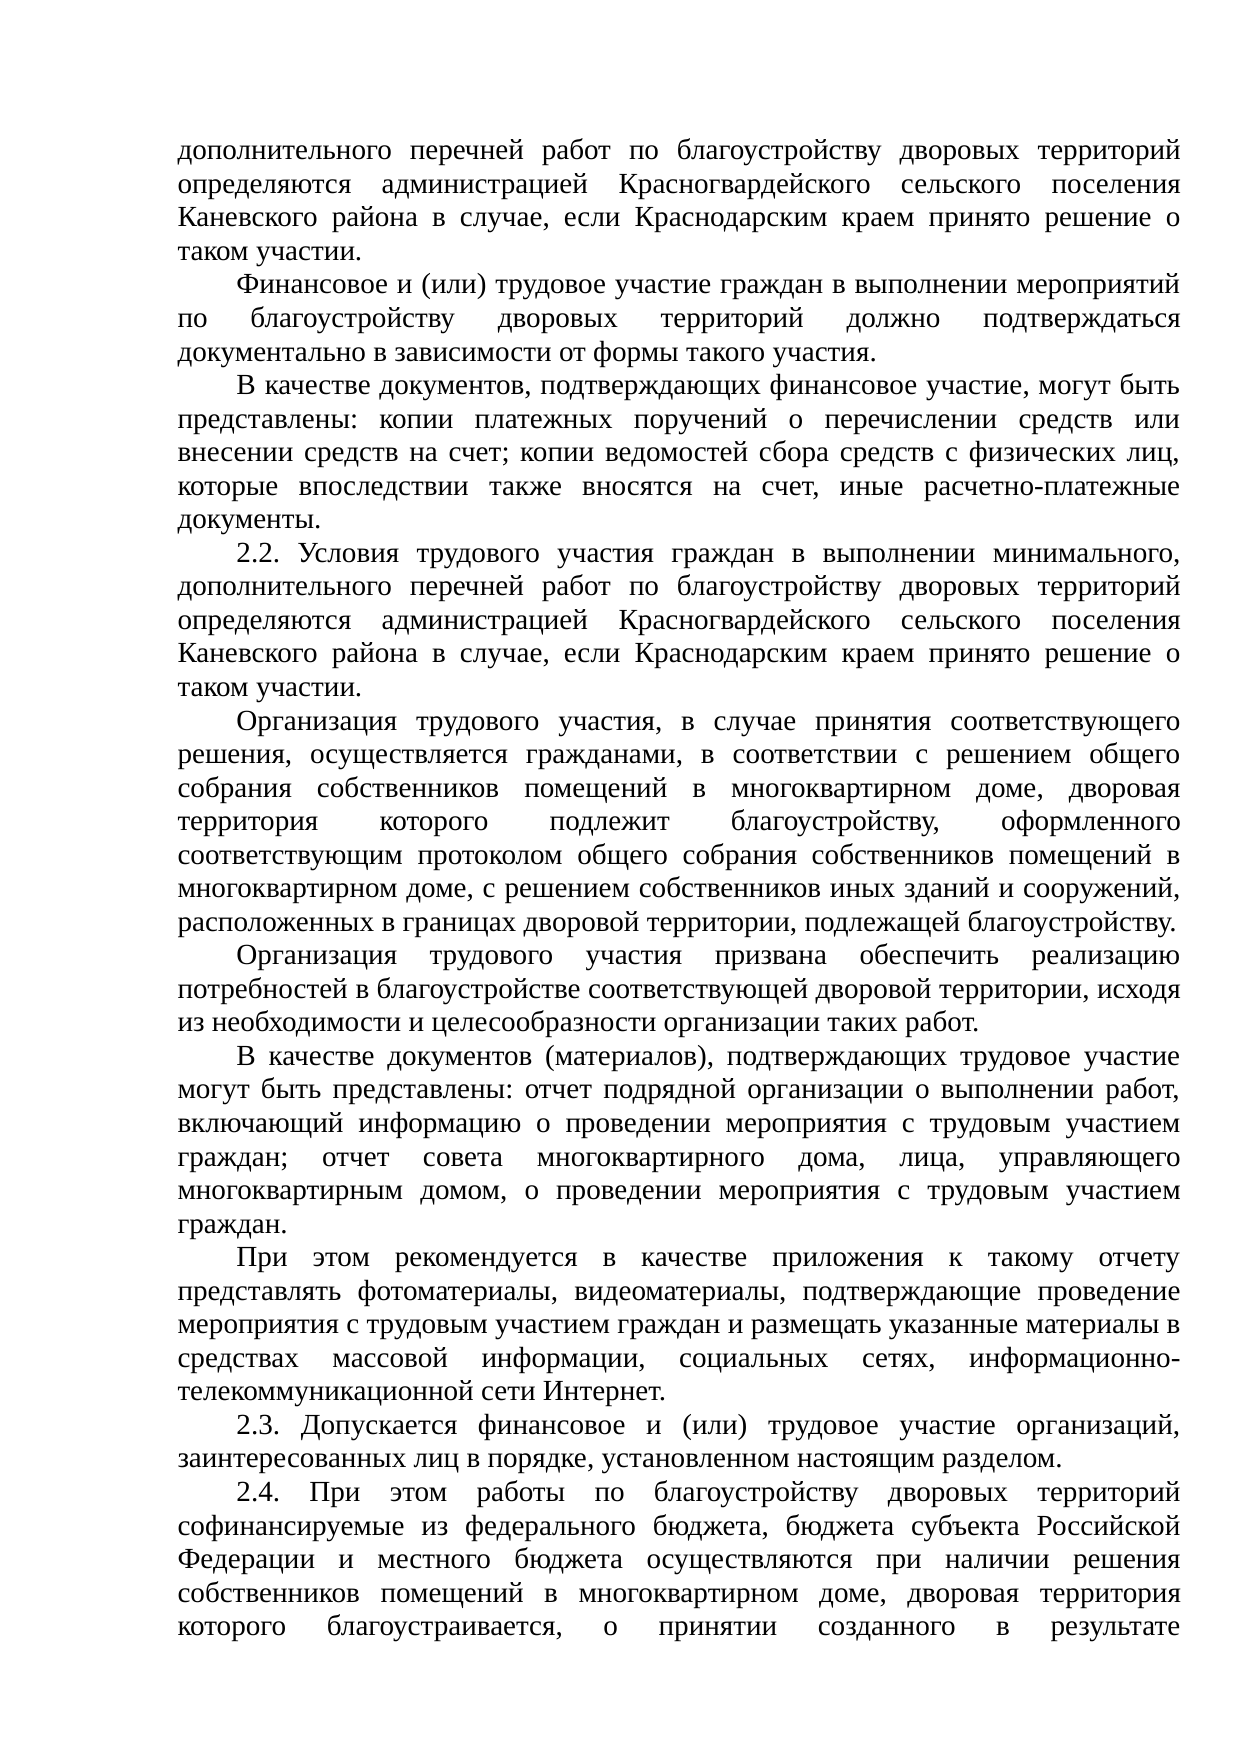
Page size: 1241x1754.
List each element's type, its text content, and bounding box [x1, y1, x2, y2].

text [177, 132, 1181, 267]
text Финансовое и (или) трудовое участие граждан в выполнении мероприятий по благоустройству дворовых территорий должно подтверждаться документально в зависимости от формы такого участия. [177, 267, 1181, 367]
text В качестве документов (материалов), подтверждающих трудовое участие могут быть представлены: отчет подрядной организации о выполнении работ, включающий информацию о проведении мероприятия с трудовым участием граждан; отчет совета многоквартирного дома, лица, управляющего многоквартирным домом, о проведении мероприятия с трудовым участием граждан. [177, 1038, 1181, 1239]
text 2.3. Допускается финансовое и (или) трудовое участие организаций, заинтересованных лиц в порядке, установленном настоящим разделом. [177, 1407, 1181, 1474]
text Организация трудового участия призвана обеспечить реализацию потребностей в благоустройстве соответствующей дворовой территории, исходя из необходимости и целесообразности организации таких работ. [177, 937, 1181, 1038]
text 2.2. Условия трудового участия граждан в выполнении минимального, дополнительного перечней работ по благоустройству дворовых территорий определяются администрацией Красногвардейского сельского поселения Каневского района в случае, если Краснодарским краем принято решение о таком участии. [177, 535, 1181, 703]
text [177, 1474, 1181, 1642]
text При этом рекомендуется в качестве приложения к такому отчету представлять фотоматериалы, видеоматериалы, подтверждающие проведение мероприятия с трудовым участием граждан и размещать указанные материалы в средствах массовой информации, социальных сетях, информационно-телекоммуникационной сети Интернет. [177, 1239, 1181, 1407]
text В качестве документов, подтверждающих финансовое участие, могут быть представлены: копии платежных поручений о перечислении средств или внесении средств на счет; копии ведомостей сбора средств с физических лиц, которые впоследствии также вносятся на счет, иные расчетно-платежные документы. [177, 367, 1181, 535]
text Организация трудового участия, в случае принятия соответствующего решения, осуществляется гражданами, в соответствии с решением общего собрания собственников помещений в многоквартирном доме, дворовая территория которого подлежит благоустройству, оформленного соответствующим протоколом общего собрания собственников помещений в многоквартирном доме, с решением собственников иных зданий и сооружений, расположенных в границах дворовой территории, подлежащей благоустройству. [177, 703, 1181, 937]
